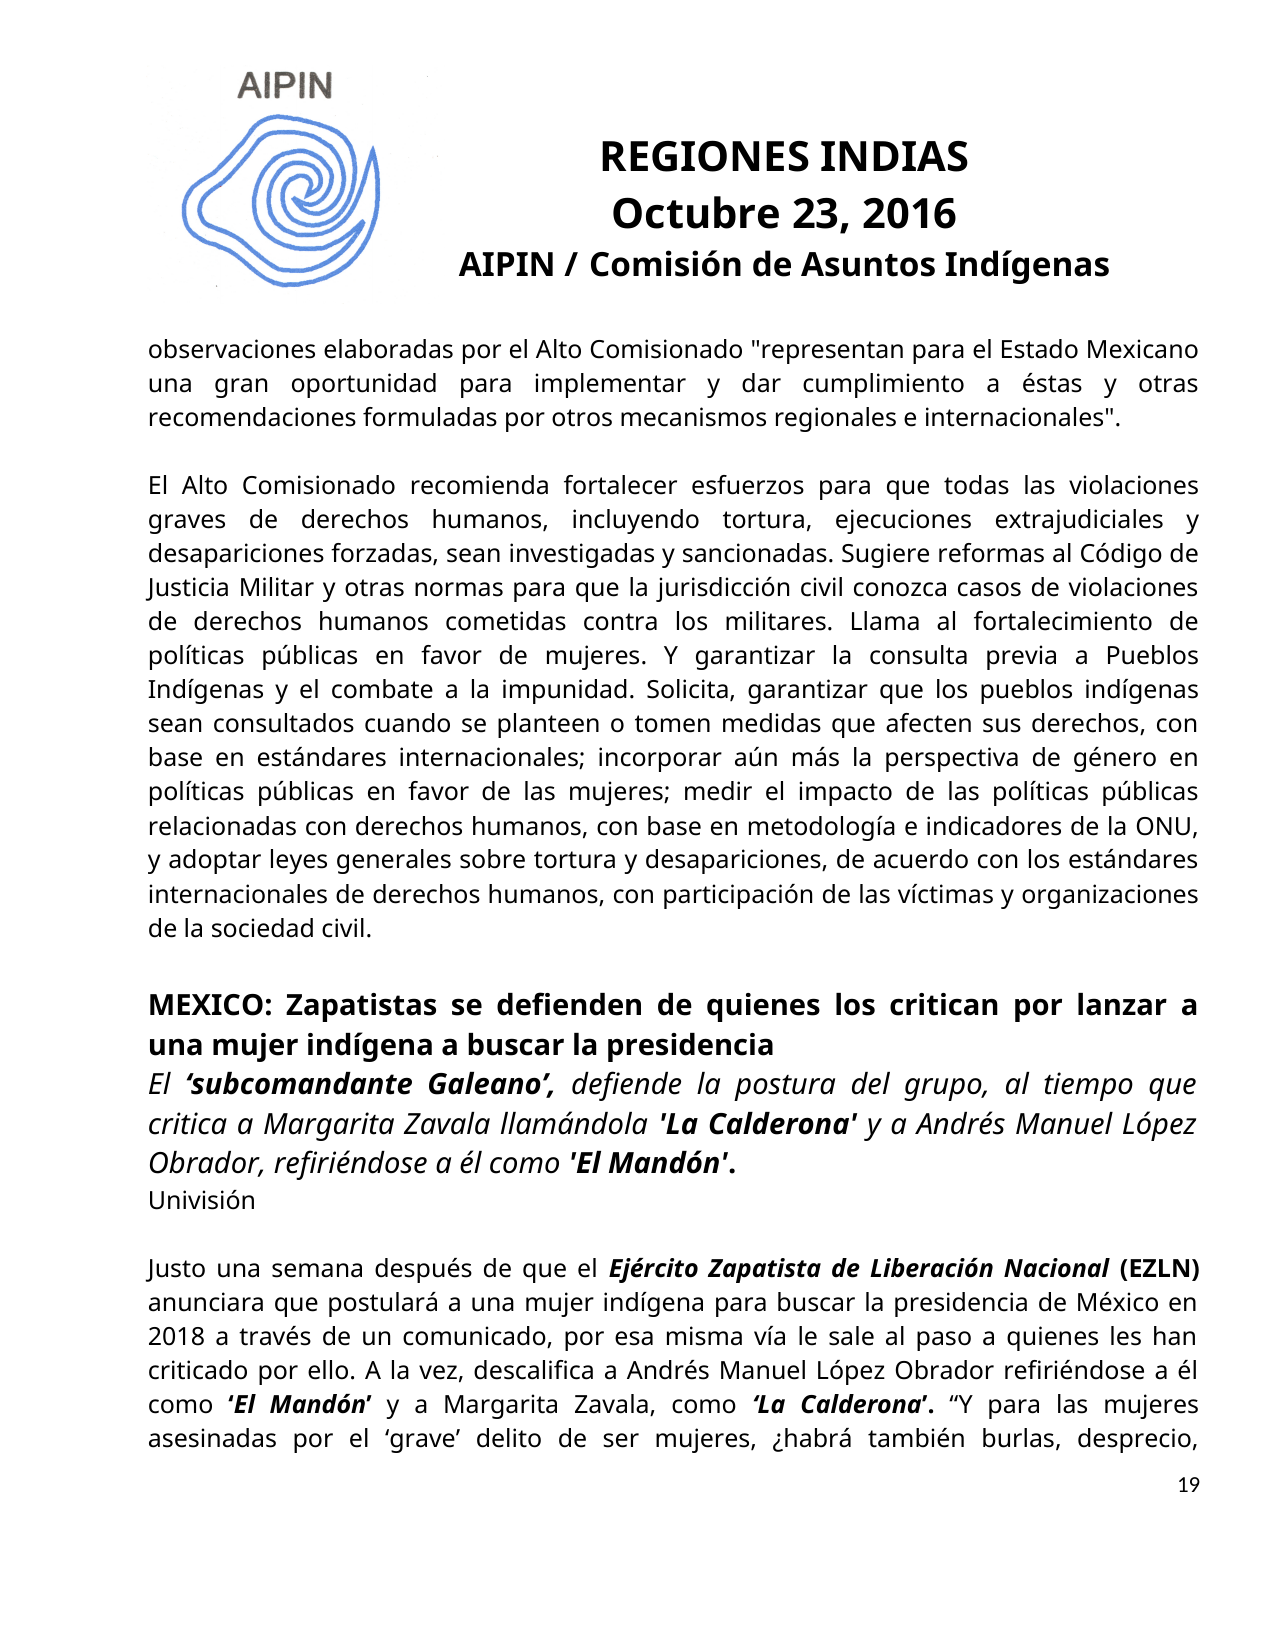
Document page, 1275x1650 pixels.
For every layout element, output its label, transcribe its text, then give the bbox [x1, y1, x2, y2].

text MEXICO: Zapatistas se defienden de quienes los critican por lanzar a una mujer indígena a buscar la presidencia [148, 984, 1200, 1063]
text El ‘subcomandante Galeano’, defiende la postura del grupo, al tiempo que critica a Margarita Zavala llamándola 'La Calderona' y a Andrés Manuel López Obrador, refiriéndose a él como 'El Mandón'. [148, 1063, 1200, 1182]
picture [145, 65, 446, 303]
text Univisión [148, 1182, 1200, 1217]
text El Alto Comisionado recomienda fortalecer esfuerzos para que todas las violaciones graves de derechos humanos, incluyendo tortura, ejecuciones extrajudiciales y desapariciones forzadas, sean investigadas y sancionadas. Sugiere reformas al Código de Justicia Militar y otras normas para que la jurisdicción civil conozca casos de violaciones de derechos humanos cometidas contra los militares. Llama al fortalecimiento de políticas públicas en favor de mujeres. Y garantizar la consulta previa a Pueblos Indígenas y el combate a la impunidad. Solicita, garantizar que los pueblos indígenas sean consultados cuando se planteen o tomen medidas que afecten sus derechos, con base en estándares internacionales; incorporar aún más la perspectiva de género en políticas públicas en favor de las mujeres; medir el impacto de las políticas públicas relacionadas con derechos humanos, con base en metodología e indicadores de la ONU, y adoptar leyes generales sobre tortura y desapariciones, de acuerdo con los estándares internacionales de derechos humanos, con participación de las víctimas y organizaciones de la sociedad civil. [148, 467, 1200, 944]
